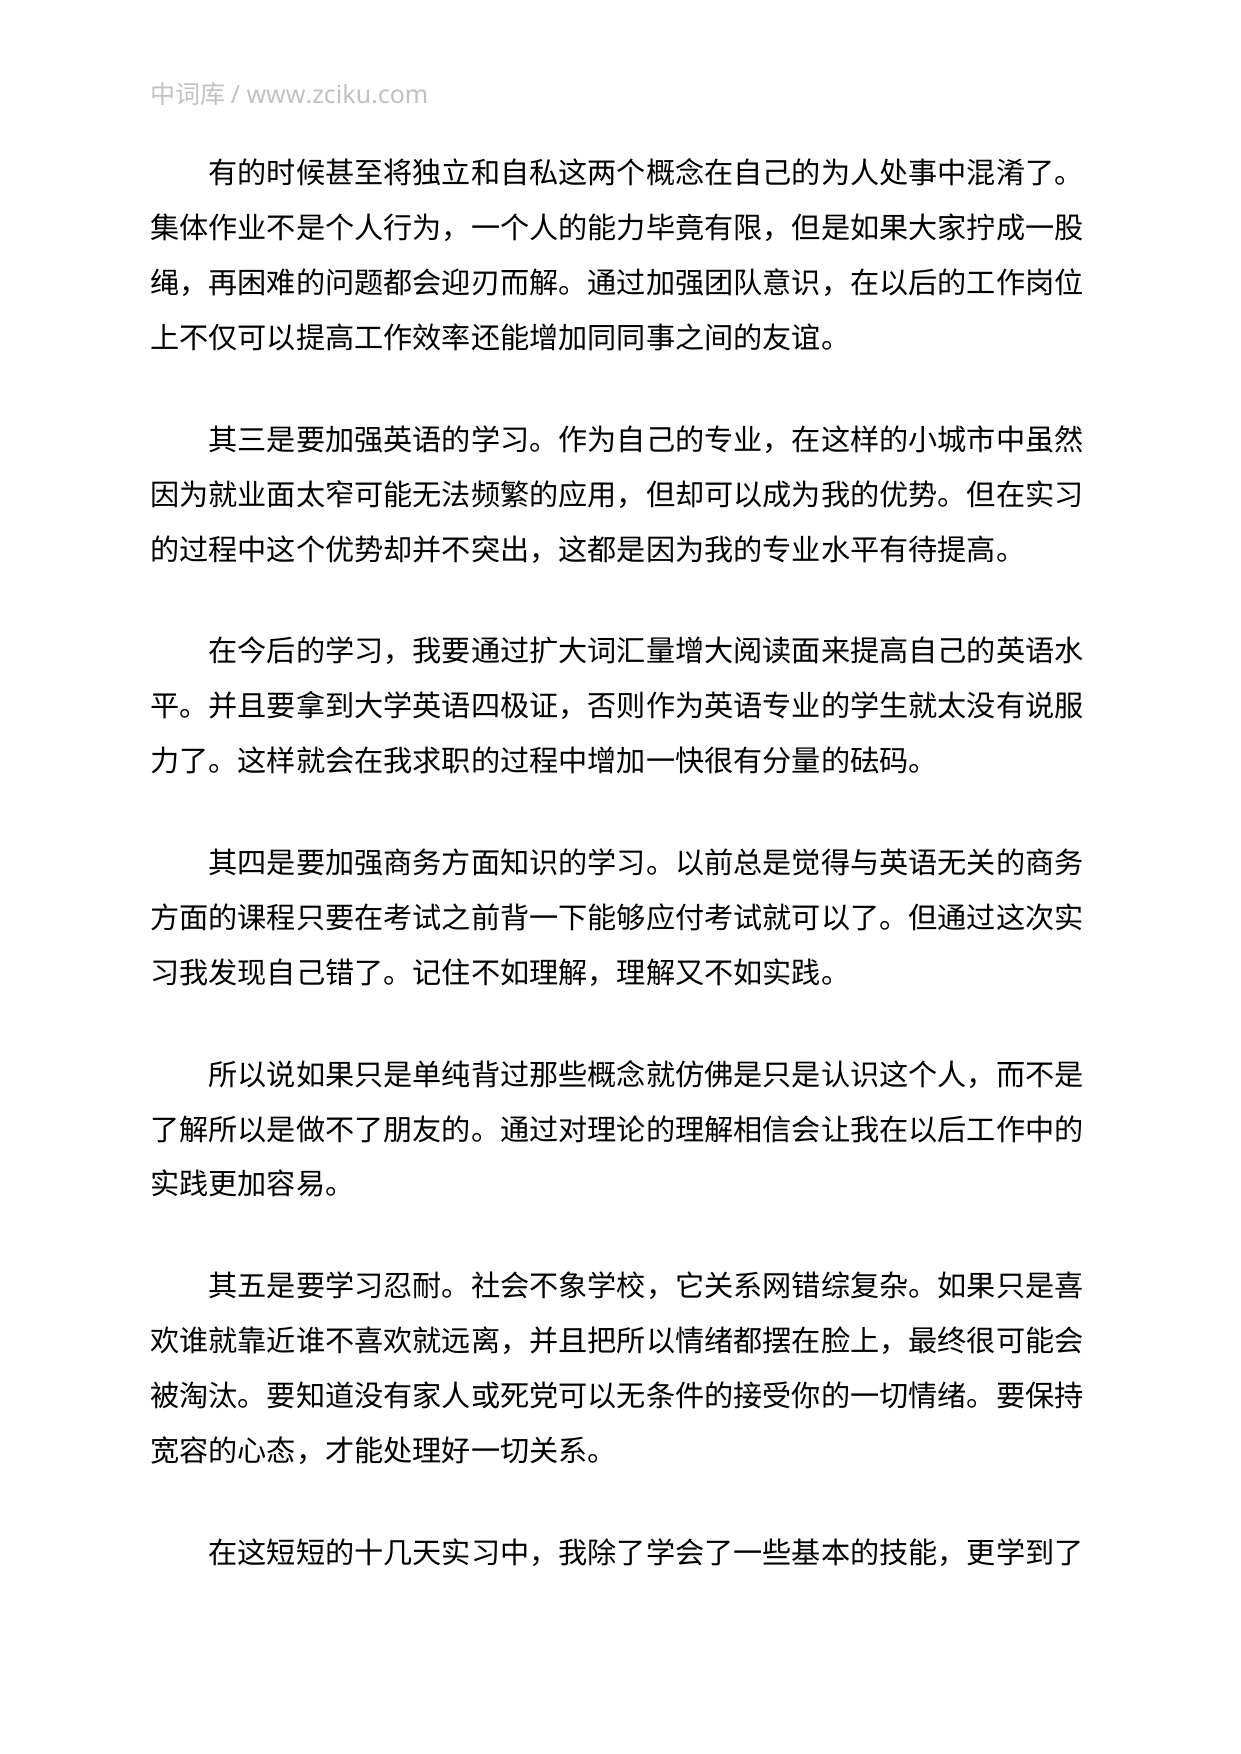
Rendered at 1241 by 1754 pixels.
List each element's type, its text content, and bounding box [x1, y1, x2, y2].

text 其三是要加强英语的学习。作为自己的专业，在这样的小城市中虽然因为就业面太窄可能无法频繁的应用，但却可以成为我的优势。但在实习的过程中这个优势却并不突出，这都是因为我的专业水平有待提高。 [150, 416, 1090, 568]
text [150, 1529, 1090, 1571]
text 其五是要学习忍耐。社会不象学校，它关系网错综复杂。如果只是喜欢谁就靠近谁不喜欢就远离，并且把所以情绪都摆在脸上，最终很可能会被淘汰。要知道没有家人或死党可以无条件的接受你的一切情绪。要保持宽容的心态，才能处理好一切关系。 [150, 1263, 1090, 1470]
text 有的时候甚至将独立和自私这两个概念在自己的为人处事中混淆了。集体作业不是个人行为，一个人的能力毕竟有限，但是如果大家拧成一股绳，再困难的问题都会迎刃而解。通过加强团队意识，在以后的工作岗位上不仅可以提高工作效率还能增加同同事之间的友谊。 [150, 150, 1090, 357]
text 在今后的学习，我要通过扩大词汇量增大阅读面来提高自己的英语水平。并且要拿到大学英语四极证，否则作为英语专业的学生就太没有说服力了。这样就会在我求职的过程中增加一快很有分量的砝码。 [150, 628, 1090, 780]
text 其四是要加强商务方面知识的学习。以前总是觉得与英语无关的商务方面的课程只要在考试之前背一下能够应付考试就可以了。但通过这次实习我发现自己错了。记住不如理解，理解又不如实践。 [150, 839, 1090, 992]
text 所以说如果只是单纯背过那些概念就仿佛是只是认识这个人，而不是了解所以是做不了朋友的。通过对理论的理解相信会让我在以后工作中的实践更加容易。 [150, 1051, 1090, 1203]
